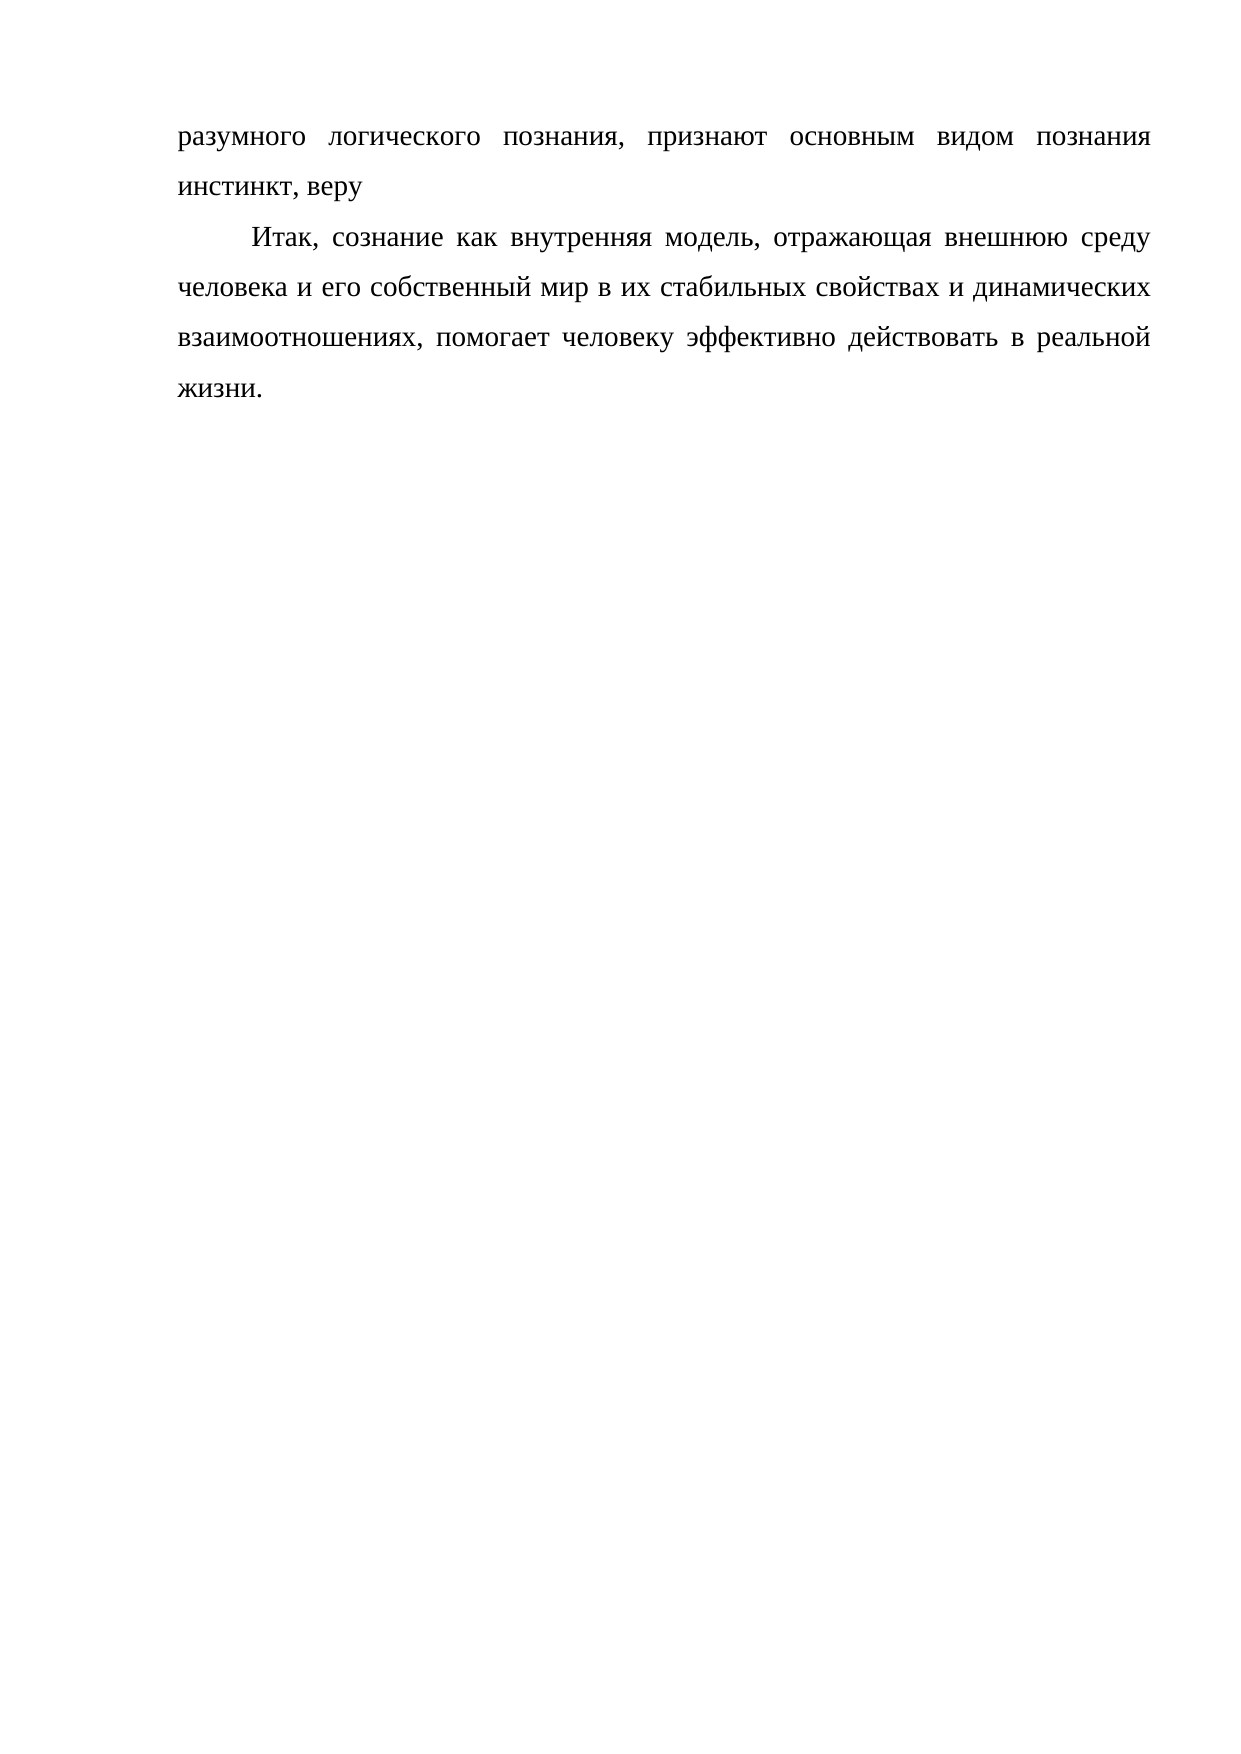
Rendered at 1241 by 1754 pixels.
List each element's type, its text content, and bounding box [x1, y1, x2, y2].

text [177, 118, 1152, 202]
text Итак, сознание как внутренняя модель, отражающая внешнюю среду человека и его собственный мир в их стабильных свойствах и динамических взаимоотношениях, помогает человеку эффективно действовать в реальной жизни. [177, 219, 1152, 403]
